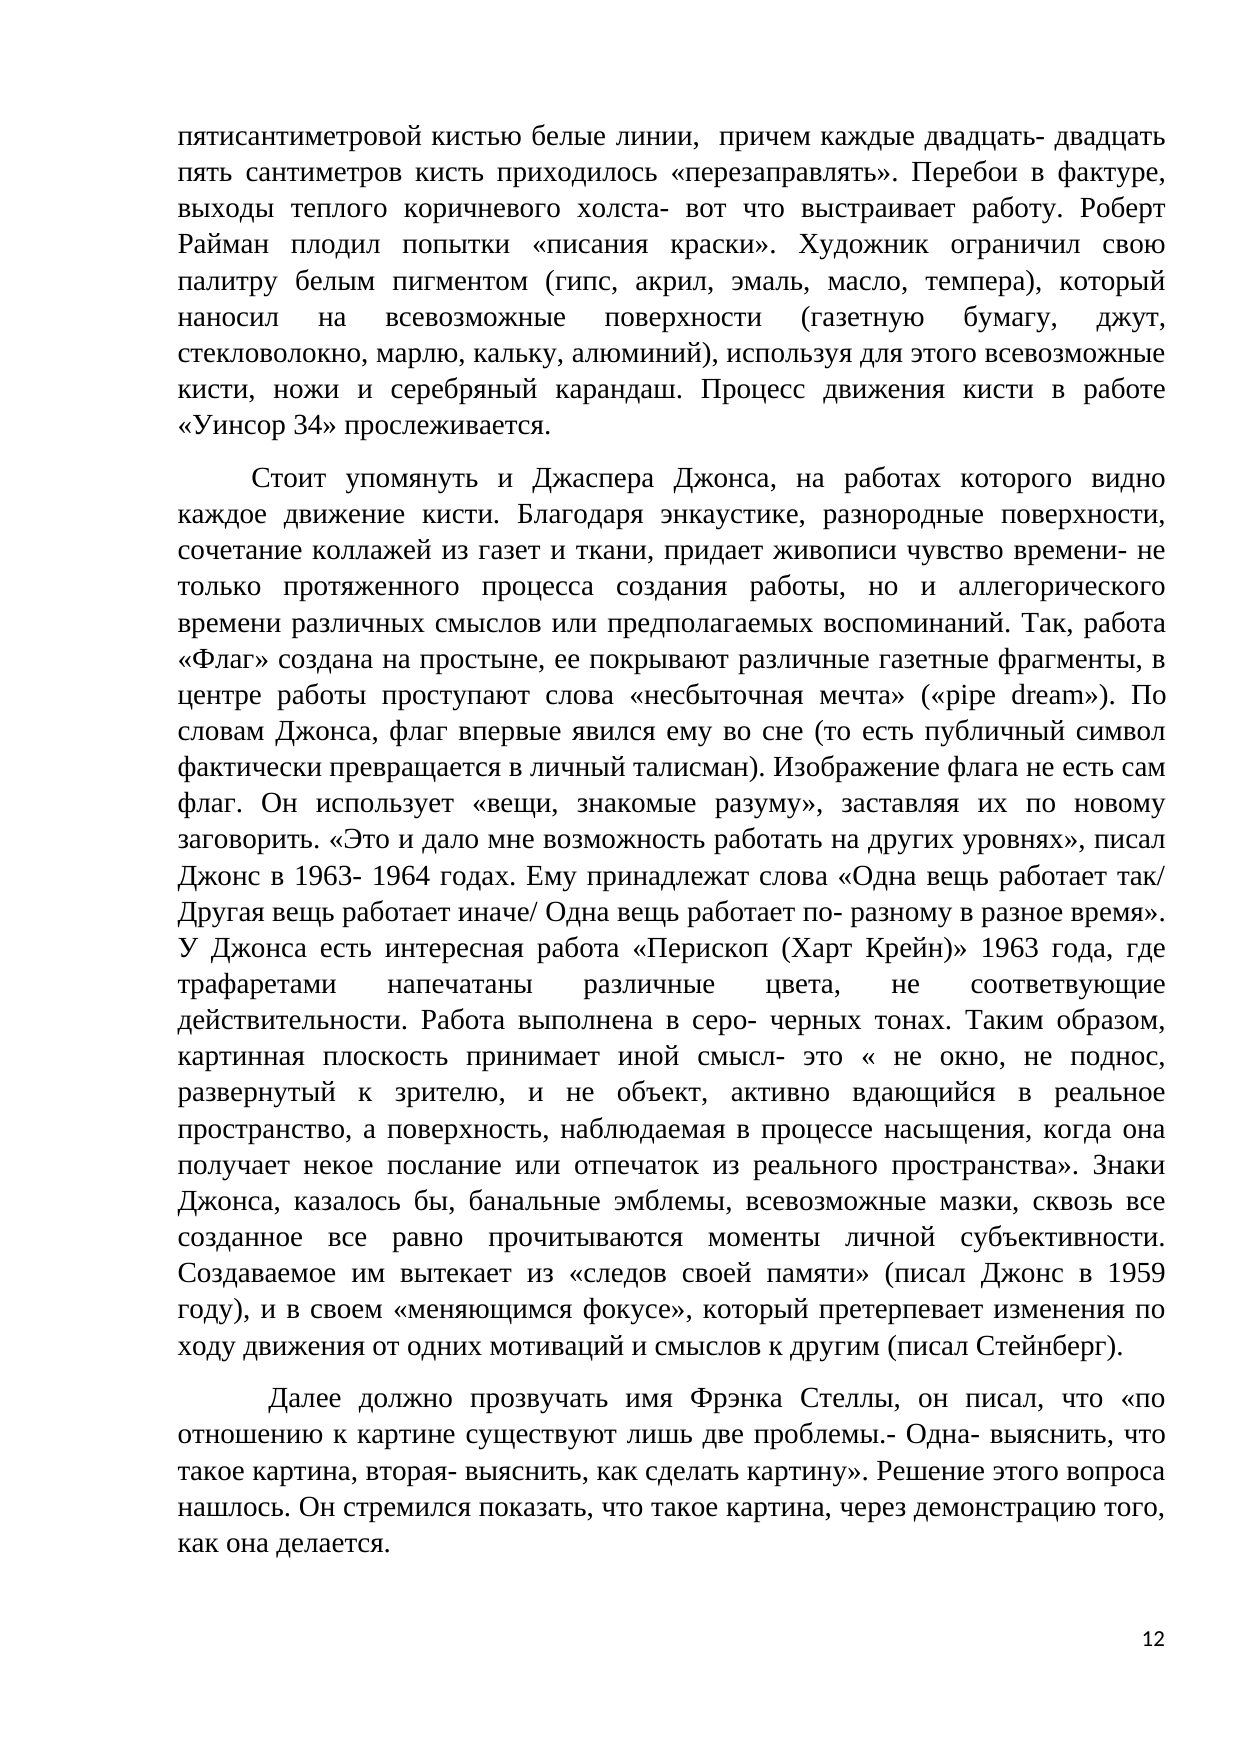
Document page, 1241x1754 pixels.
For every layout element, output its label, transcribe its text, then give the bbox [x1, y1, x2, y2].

text Далее должно прозвучать имя Фрэнка Стеллы, он писал, что «по отношению к картине существуют лишь две проблемы.- Одна- выяснить, что такое картина, вторая- выяснить, как сделать картину». Решение этого вопроса нашлось. Он стремился показать, что такое картина, через демонстрацию того, как она делается. [177, 1380, 1167, 1558]
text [177, 118, 1167, 441]
text Стоит упомянуть и Джаспера Джонса, на работах которого видно каждое движение кисти. Благодаря энкаустике, разнородные поверхности, сочетание коллажей из газет и ткани, придает живописи чувство времени- не только протяженного процесса создания работы, но и аллегорического времени различных смыслов или предполагаемых воспоминаний. Так, работа «Флаг» создана на простыне, ее покрывают различные газетные фрагменты, в центре работы проступают слова «несбыточная мечта» («pipe dream»). По словам Джонса, флаг впервые явился ему во сне (то есть публичный символ фактически превращается в личный талисман). Изображение флага не есть сам флаг. Он использует «вещи, знакомые разуму», заставляя их по новому заговорить. «Это и дало мне возможность работать на других уровнях», писал Джонс в 1963- 1964 годах. Ему принадлежат слова «Одна вещь работает так/ Другая вещь работает иначе/ Одна вещь работает по- разному в разное время». У Джонса есть интересная работа «Перископ (Харт Крейн)» 1963 года, где трафаретами напечатаны различные цвета, не соответвующие действительности. Работа выполнена в серо- черных тонах. Таким образом, картинная плоскость принимает иной смысл- это « не окно, не поднос, развернутый к зрителю, и не объект, активно вдающийся в реальное пространство, а поверхность, наблюдаемая в процессе насыщения, когда она получает некое послание или отпечаток из реального пространства». Знаки Джонса, казалось бы, банальные эмблемы, всевозможные мазки, сквозь все созданное все равно прочитываются моменты личной субъективности. Создаваемое им вытекает из «следов своей памяти» (писал Джонс в 1959 году), и в своем «меняющимся фокусе», который претерпевает изменения по ходу движения от одних мотиваций и смыслов к другим (писал Стейнберг). [177, 460, 1167, 1361]
